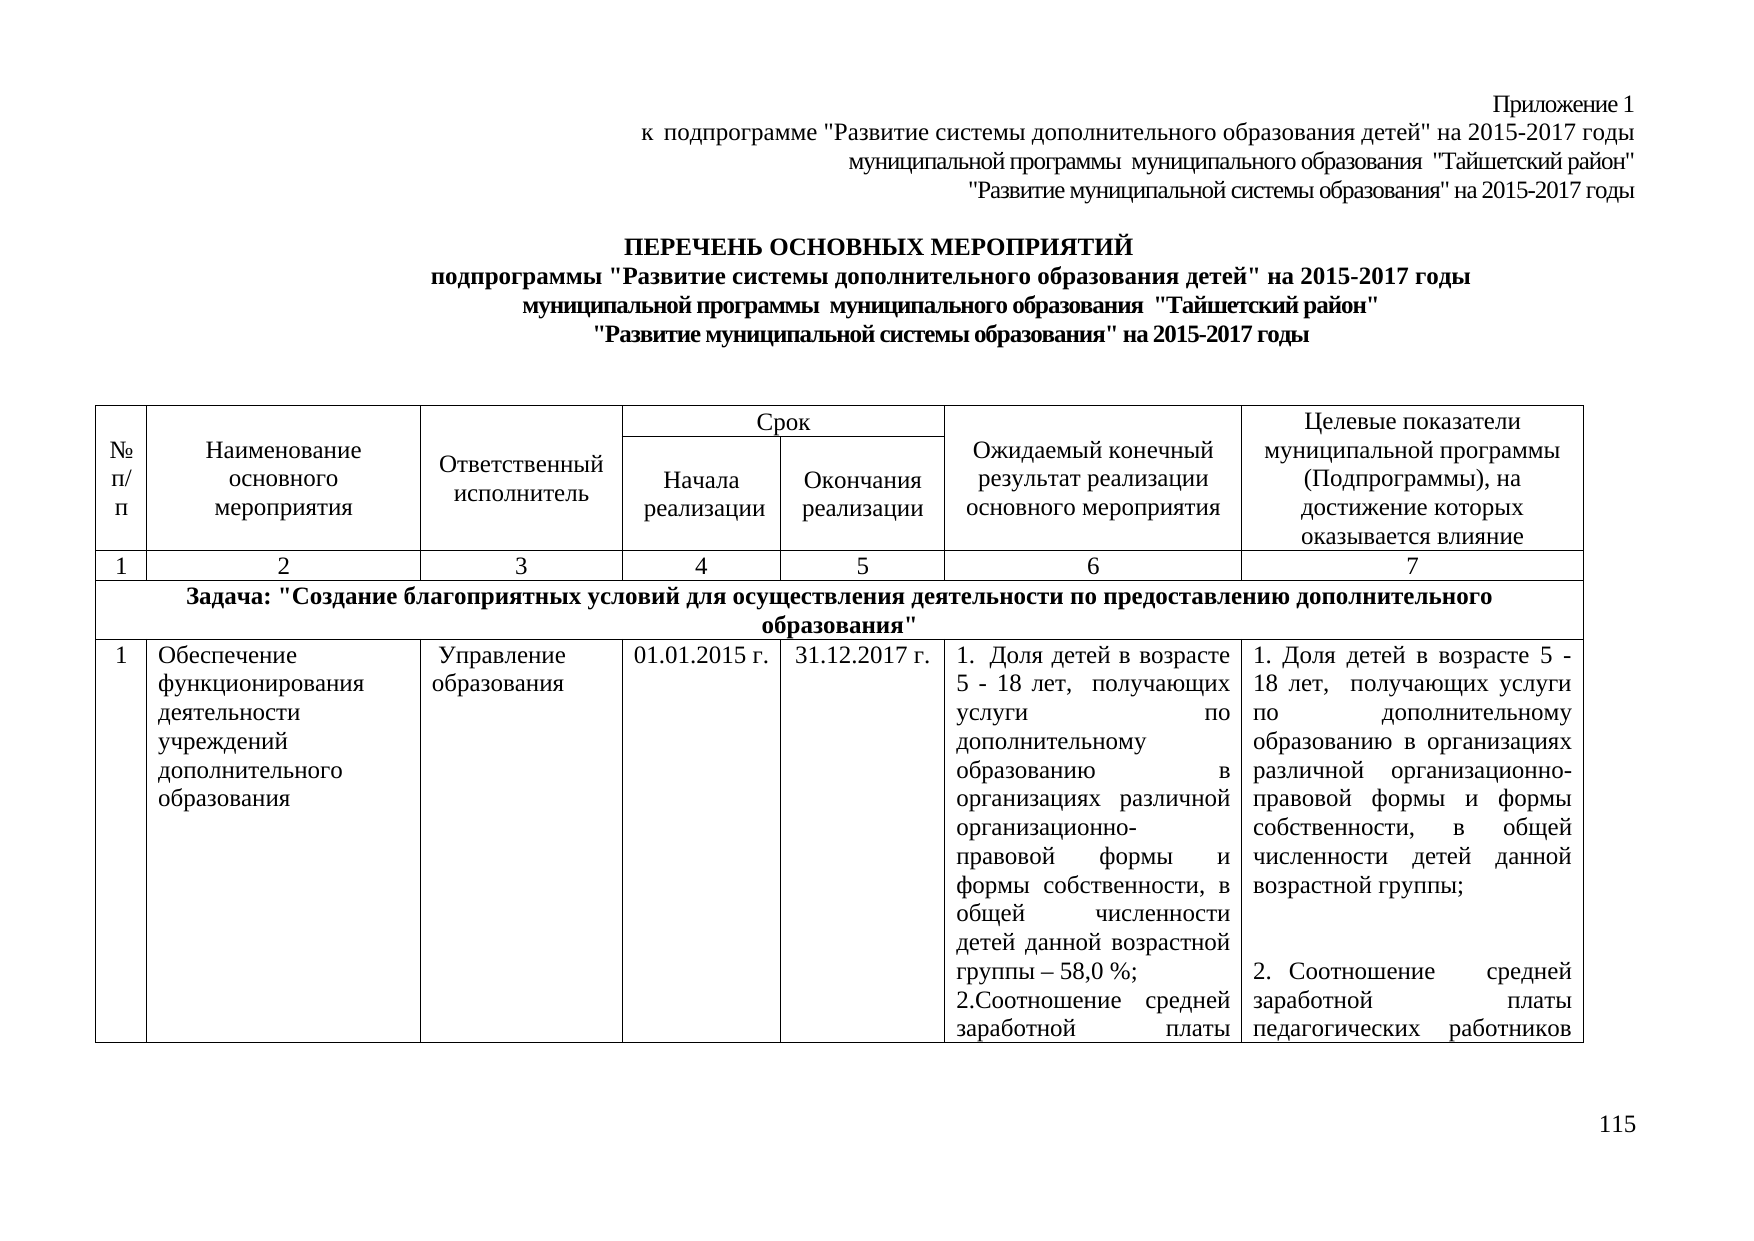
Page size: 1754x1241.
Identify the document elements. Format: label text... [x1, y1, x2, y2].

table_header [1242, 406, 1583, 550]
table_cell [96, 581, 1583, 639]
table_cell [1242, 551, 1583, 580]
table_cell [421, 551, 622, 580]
text "Развитие муниципальной системы образования" на 2015-2017 годы [193, 319, 1636, 347]
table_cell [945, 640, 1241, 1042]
text ПЕРЕЧЕНЬ ОСНОВНЫХ МЕРОПРИЯТИЙ [192, 232, 1565, 261]
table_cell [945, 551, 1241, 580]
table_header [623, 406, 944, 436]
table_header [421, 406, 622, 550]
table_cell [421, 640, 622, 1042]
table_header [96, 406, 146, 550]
text муниципальной программы муниципального образования "Тайшетский район" [193, 146, 1636, 175]
text Приложение 1 [118, 89, 1636, 117]
text подпрограммы "Развитие системы дополнительного образования детей" на 2015-2017 годы [193, 261, 1636, 290]
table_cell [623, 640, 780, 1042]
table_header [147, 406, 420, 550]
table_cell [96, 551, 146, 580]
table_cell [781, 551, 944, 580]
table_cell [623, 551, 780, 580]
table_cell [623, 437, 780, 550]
text муниципальной программы муниципального образования "Тайшетский район" [193, 290, 1636, 319]
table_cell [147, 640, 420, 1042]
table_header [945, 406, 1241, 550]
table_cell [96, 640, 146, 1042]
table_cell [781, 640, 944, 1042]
text "Развитие муниципальной системы образования" на 2015-2017 годы [193, 175, 1636, 204]
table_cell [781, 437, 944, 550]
text к подпрограмме "Развитие системы дополнительного образования детей" на 2015-2017 годы [193, 117, 1636, 146]
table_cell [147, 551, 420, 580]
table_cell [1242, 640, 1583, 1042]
